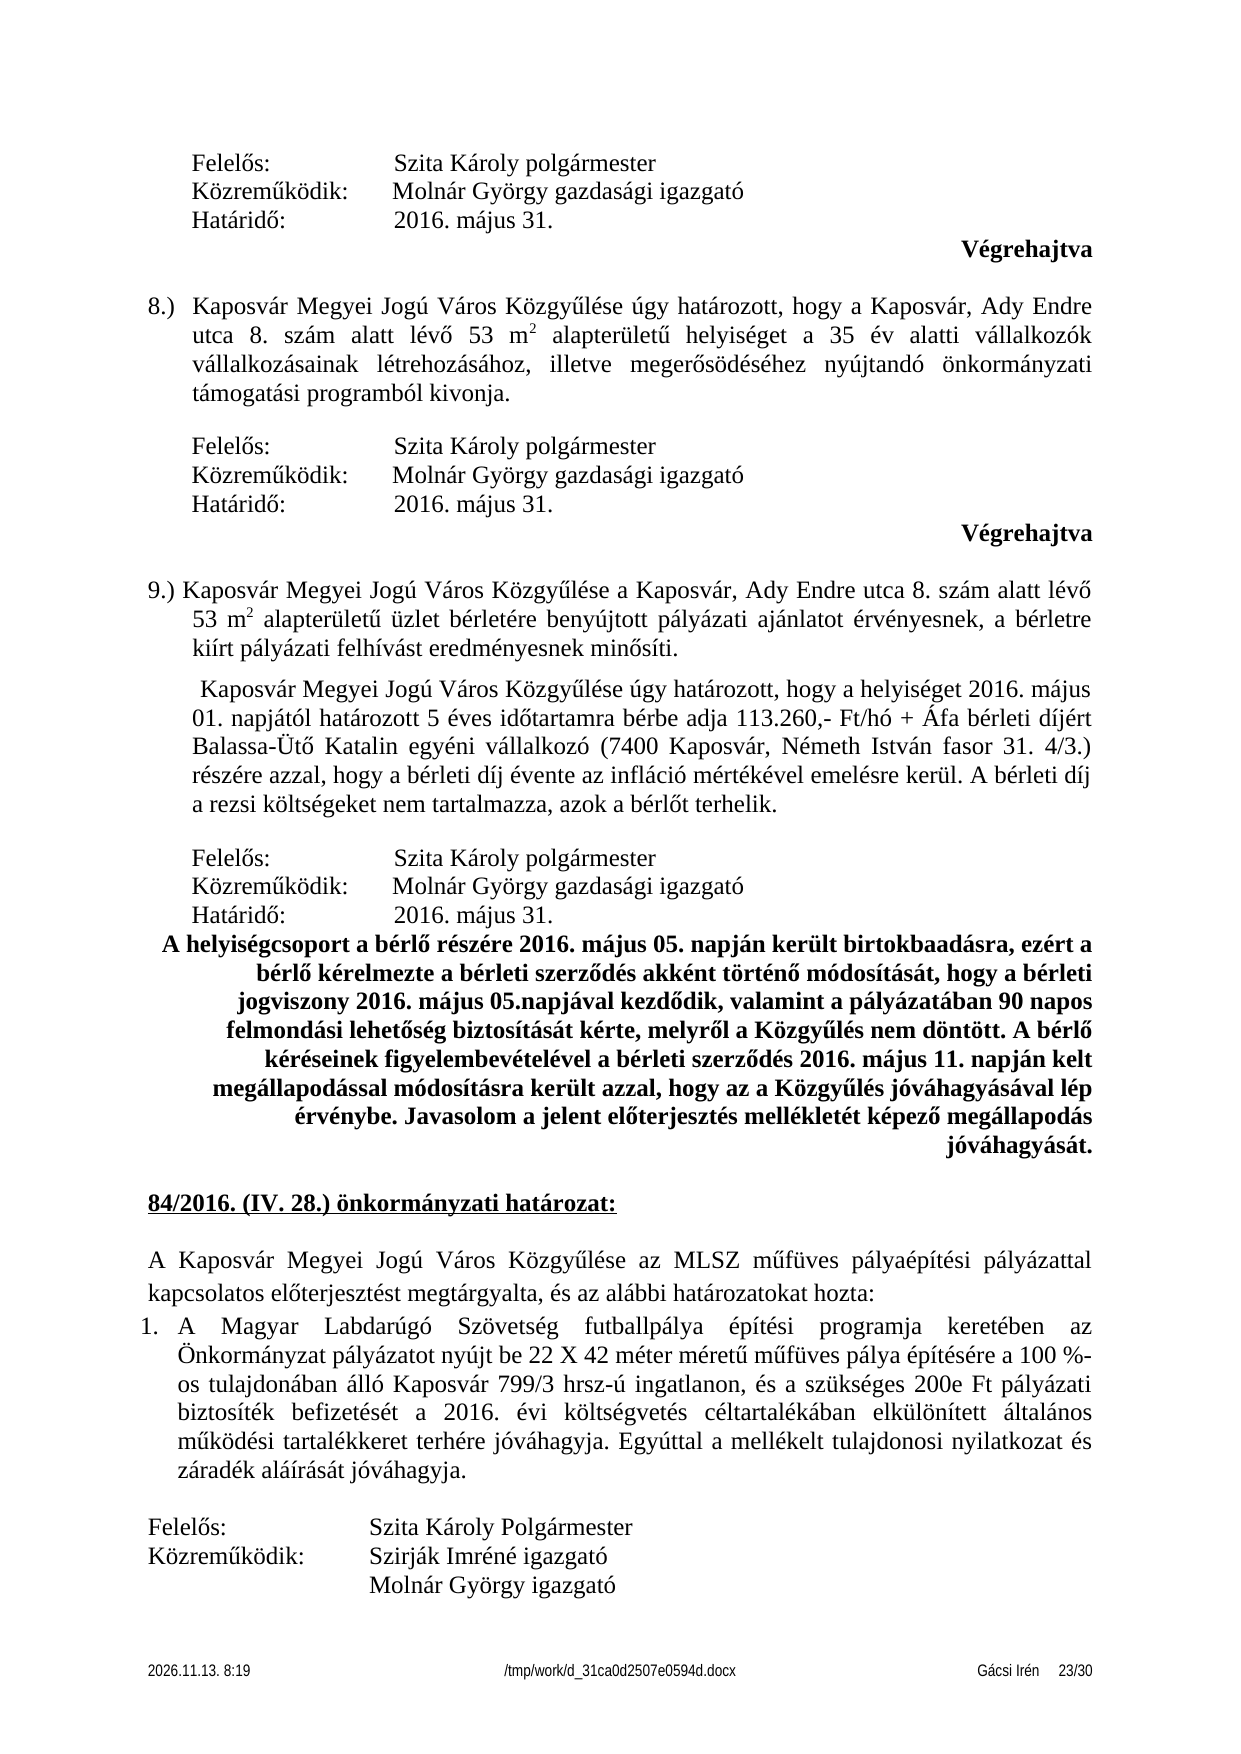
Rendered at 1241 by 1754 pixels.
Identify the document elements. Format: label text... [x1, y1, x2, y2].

text Közreműködik: Molnár György gazdasági igazgató [148, 460, 1093, 489]
text 8.) Kaposvár Megyei Jogú Város Közgyűlése úgy határozott, hogy a Kaposvár, Ady Endre utca 8. szám alatt lévő 53 m2 alapterületű helyiséget a 35 év alatti vállalkozók vállalkozásainak létrehozásához, illetve megerősödéséhez nyújtandó önkormányzati támogatási programból kivonja. [148, 291, 1093, 406]
text Határidő: 2016. május 31. [148, 489, 1093, 518]
text Közreműködik: Molnár György gazdasági igazgató [148, 871, 1093, 900]
list A Magyar Labdarúgó Szövetség futballpálya építési programja keretében az Önkormányzat pályázatot nyújt be 22 X 42 méter méretű műfüves pálya építésére a 100 %-os tulajdonában álló Kaposvár 799/3 hrsz-ú ingatlanon, és a szükséges 200e Ft pályázati biztosíték befizetését a 2016. évi költségvetés céltartalékában elkülönített általános működési tartalékkeret terhére jóváhagyja. Egyúttal a mellékelt tulajdonosi nyilatkozat és záradék aláírását jóváhagyja. [140, 1311, 1093, 1484]
text 84/2016. (IV. 28.) önkormányzati határozat: [148, 1188, 1093, 1216]
text Végrehajtva [148, 234, 1093, 263]
text Közreműködik: Szirják Imréné igazgató [148, 1541, 1093, 1570]
text Felelős: Szita Károly polgármester [148, 843, 1093, 871]
text Felelős: Szita Károly polgármester [148, 431, 1093, 460]
text Közreműködik: Molnár György gazdasági igazgató [148, 176, 1093, 205]
text A helyiségcsoport a bérlő részére 2016. május 05. napján került birtokbaadásra, ezért a bérlő kérelmezte a bérleti szerződés akként történő módosítását, hogy a bérleti jogviszony 2016. május 05.napjával kezdődik, valamint a pályázatában 90 napos felmondási lehetőség biztosítását kérte, melyről a Közgyűlés nem döntött. A bérlő kéréseinek figyelembevételével a bérleti szerződés 2016. május 11. napján kelt megállapodással módosításra került azzal, hogy az a Közgyűlés jóváhagyásával lép érvénybe. Javasolom a jelent előterjesztés mellékletét képező megállapodás jóváhagyását. [148, 929, 1093, 1159]
text Molnár György igazgató [148, 1570, 1093, 1599]
text Határidő: 2016. május 31. [148, 900, 1093, 929]
text Felelős: Szita Károly polgármester [148, 148, 1093, 176]
text Végrehajtva [148, 518, 1093, 546]
text Határidő: 2016. május 31. [148, 205, 1093, 234]
text Felelős: Szita Károly Polgármester [148, 1512, 1093, 1541]
text 9.) Kaposvár Megyei Jogú Város Közgyűlése a Kaposvár, Ady Endre utca 8. szám alatt lévő 53 m2 alapterületű üzlet bérletére benyújtott pályázati ajánlatot érvényesnek, a bérletre kiírt pályázati felhívást eredményesnek minősíti. [148, 575, 1093, 661]
text Kaposvár Megyei Jogú Város Közgyűlése úgy határozott, hogy a helyiséget 2016. május 01. napjától határozott 5 éves időtartamra bérbe adja 113.260,- Ft/hó + Áfa bérleti díjért Balassa-Ütő Katalin egyéni vállalkozó (7400 Kaposvár, Németh István fasor 31. 4/3.) részére azzal, hogy a bérleti díj évente az infláció mértékével emelésre kerül. A bérleti díj a rezsi költségeket nem tartalmazza, azok a bérlőt terhelik. [148, 674, 1093, 818]
text A Kaposvár Megyei Jogú Város Közgyűlése az MLSZ műfüves pályaépítési pályázattal kapcsolatos előterjesztést megtárgyalta, és az alábbi határozatokat hozta: [148, 1245, 1093, 1307]
